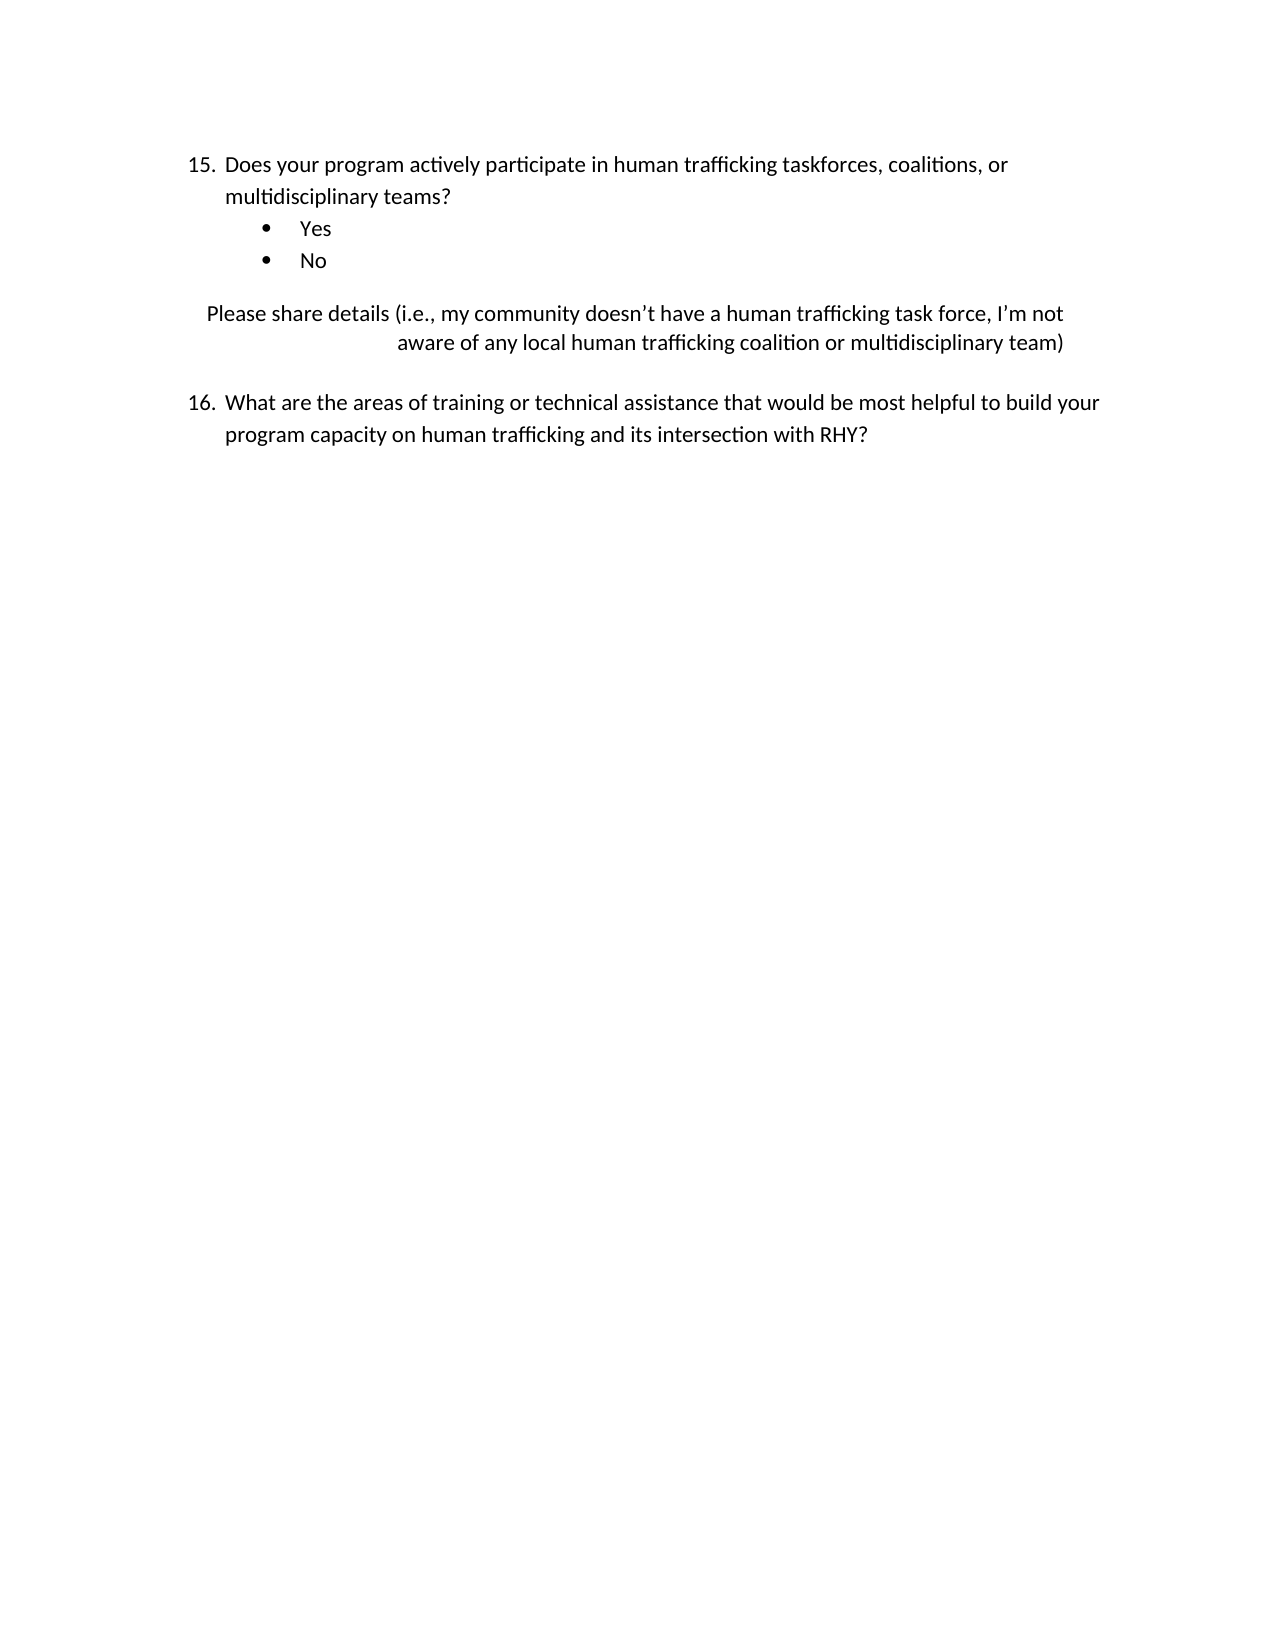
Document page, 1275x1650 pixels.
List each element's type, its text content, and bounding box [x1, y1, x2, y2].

text aware of any local human trafficking coalition or multidisciplinary team) [150, 328, 1125, 356]
text Please share details (i.e., my community doesn’t have a human trafficking task force, I’m not [150, 299, 1125, 328]
list Yes [262, 214, 1125, 242]
list What are the areas of training or technical assistance that would be most helpful to build your program capacity on human trafficking and its intersection with RHY? [187, 388, 1125, 448]
list No [262, 247, 1125, 274]
list Does your program actively participate in human trafficking taskforces, coalitions, or multidisciplinary teams? [187, 150, 1125, 210]
